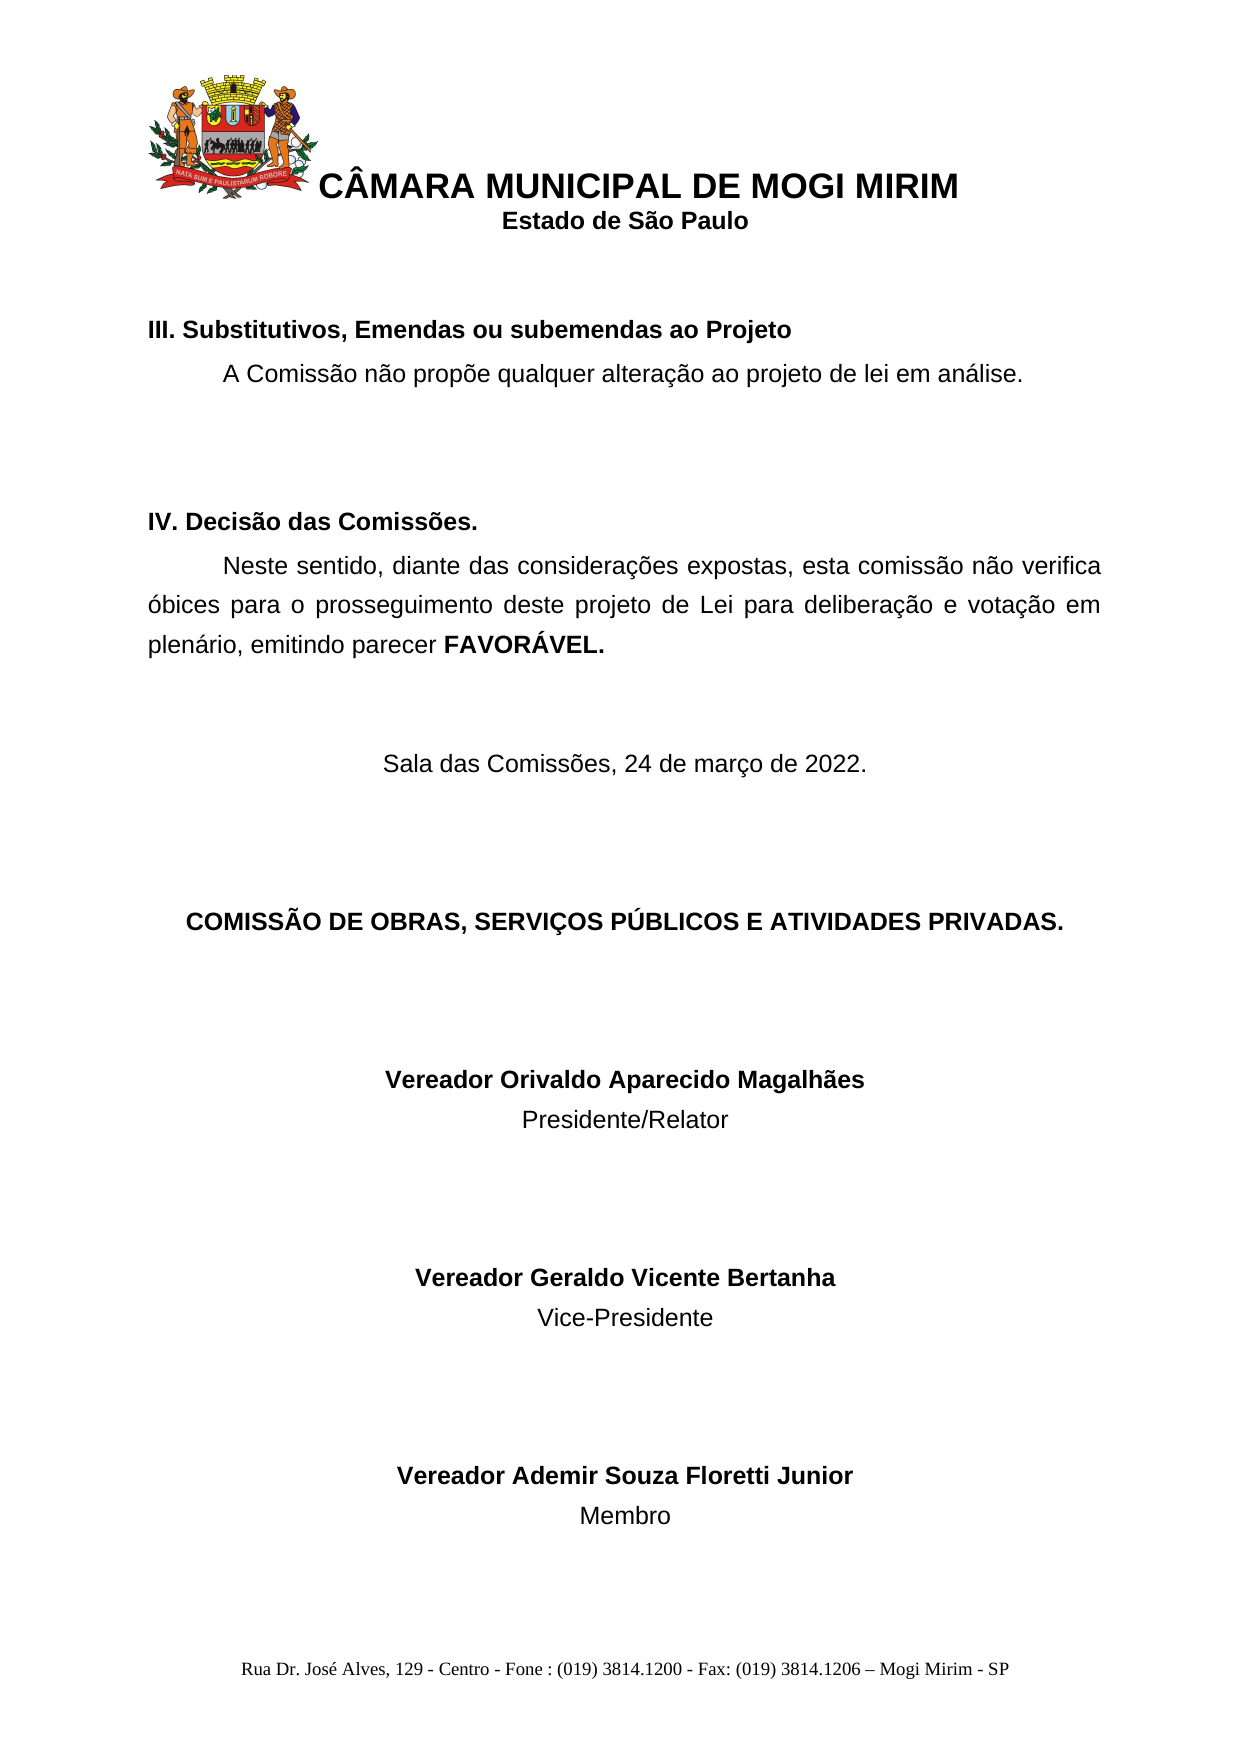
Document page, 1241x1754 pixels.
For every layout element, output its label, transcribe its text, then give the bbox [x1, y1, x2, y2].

text Membro [148, 1490, 1103, 1529]
text III. Substitutivos, Emendas ou subemendas ao Projeto [148, 315, 1103, 344]
text COMISSÃO DE OBRAS, SERVIÇOS PÚBLICOS E ATIVIDADES PRIVADAS. [148, 896, 1103, 936]
text IV. Decisão das Comissões. [148, 507, 1103, 536]
text A Comissão não propõe qualquer alteração ao projeto de lei em análise. [148, 348, 1103, 388]
text Vice-Presidente [148, 1292, 1103, 1331]
text Vereador Geraldo Vicente Bertanha [148, 1252, 1103, 1292]
picture [147, 75, 318, 199]
text Vereador Ademir Souza Floretti Junior [148, 1450, 1103, 1490]
text Presidente/Relator [148, 1094, 1103, 1133]
text Sala das Comissões, 24 de março de 2022. [148, 738, 1103, 777]
text Vereador Orivaldo Aparecido Magalhães [148, 1054, 1103, 1094]
text Neste sentido, diante das considerações expostas, esta comissão não verifica óbices para o prosseguimento deste projeto de Lei para deliberação e votação em plenário, emitindo parecer FAVORÁVEL. [148, 540, 1103, 658]
